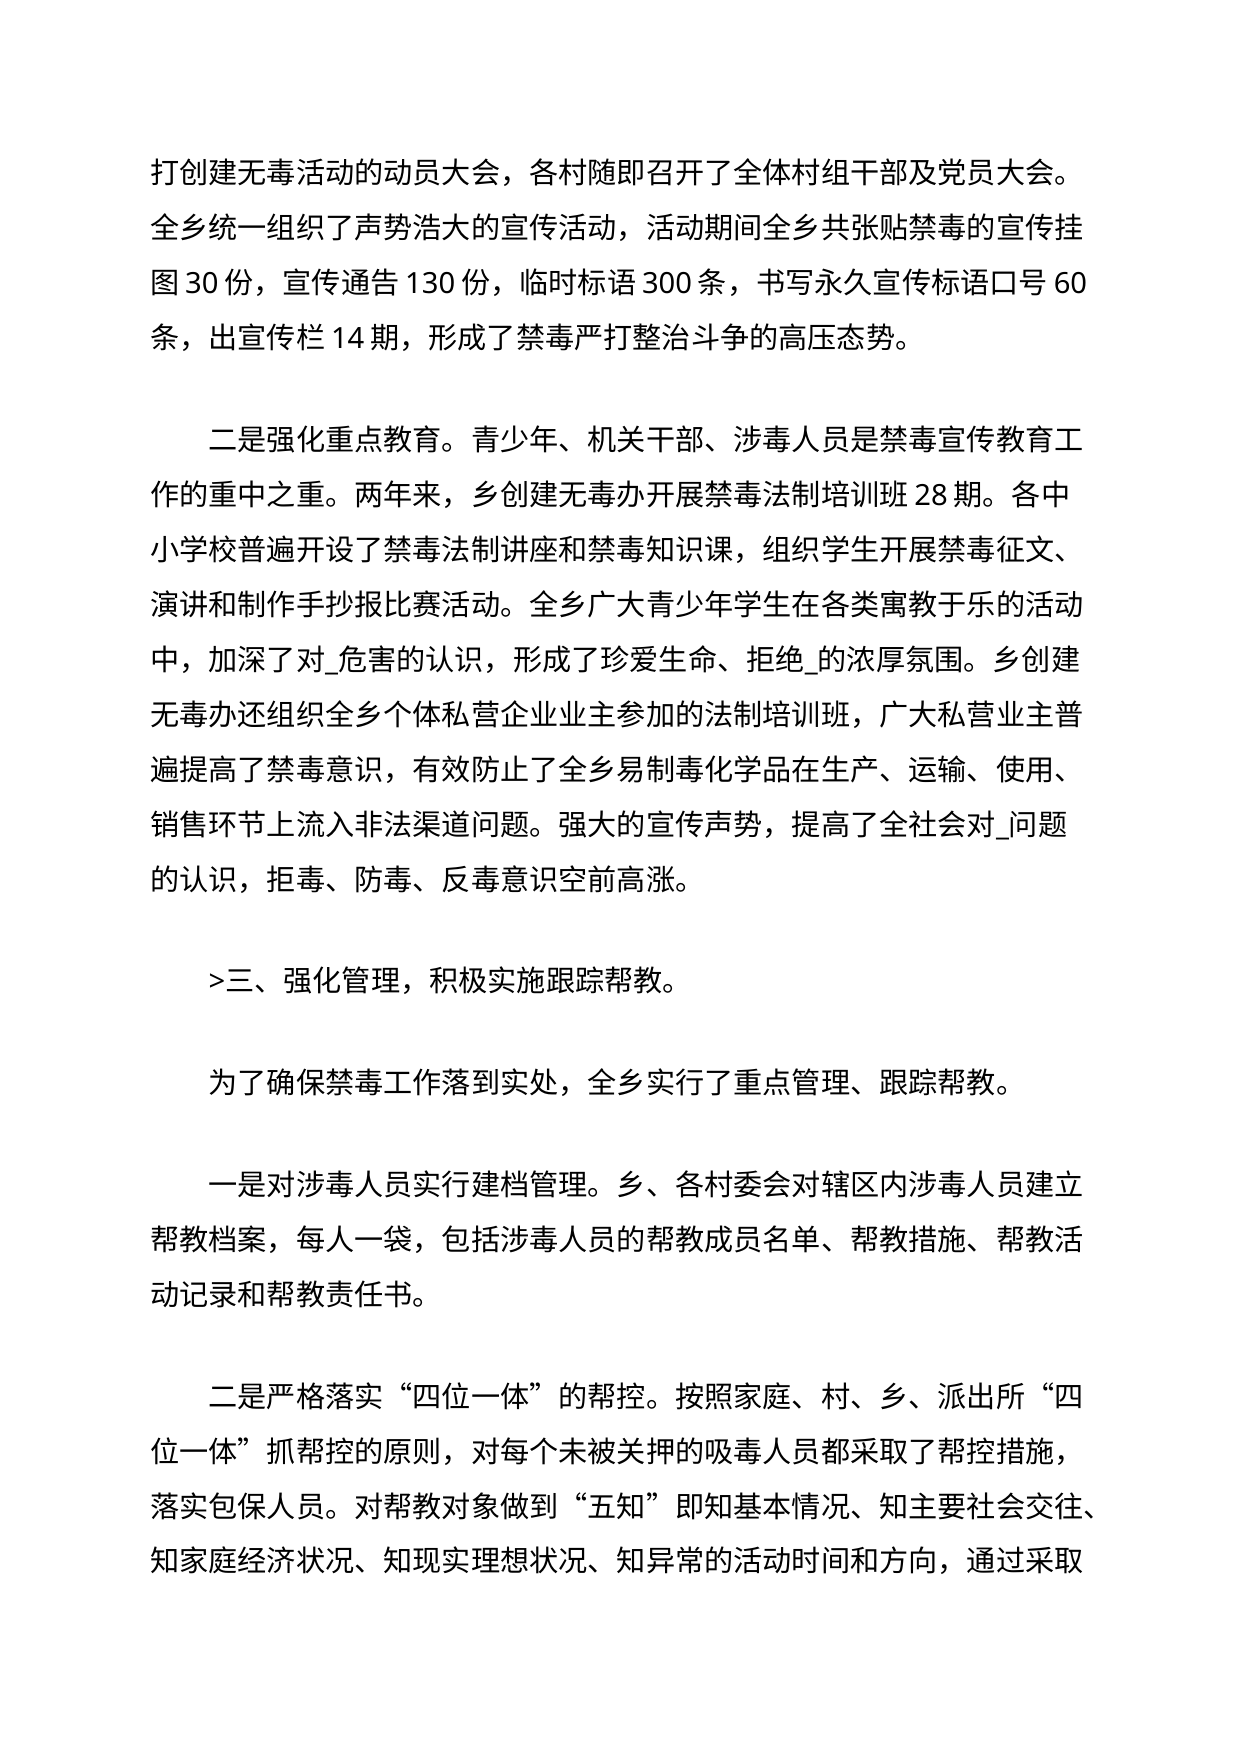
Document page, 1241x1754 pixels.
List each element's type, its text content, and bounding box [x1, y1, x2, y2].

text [150, 1373, 1090, 1580]
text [150, 150, 1090, 357]
text 为了确保禁毒工作落到实处，全乡实行了重点管理、跟踪帮教。 [150, 1060, 1090, 1102]
text 二是强化重点教育。青少年、机关干部、涉毒人员是禁毒宣传教育工作的重中之重。两年来，乡创建无毒办开展禁毒法制培训班28期。各中小学校普遍开设了禁毒法制讲座和禁毒知识课，组织学生开展禁毒征文、演讲和制作手抄报比赛活动。全乡广大青少年学生在各类寓教于乐的活动中，加深了对_危害的认识，形成了珍爱生命、拒绝_的浓厚氛围。乡创建无毒办还组织全乡个体私营企业业主参加的法制培训班，广大私营业主普遍提高了禁毒意识，有效防止了全乡易制毒化学品在生产、运输、使用、销售环节上流入非法渠道问题。强大的宣传声势，提高了全社会对_问题的认识，拒毒、防毒、反毒意识空前高涨。 [150, 417, 1090, 898]
text >三、强化管理，积极实施跟踪帮教。 [150, 958, 1090, 1000]
text 一是对涉毒人员实行建档管理。乡、各村委会对辖区内涉毒人员建立帮教档案，每人一袋，包括涉毒人员的帮教成员名单、帮教措施、帮教活动记录和帮教责任书。 [150, 1162, 1090, 1314]
